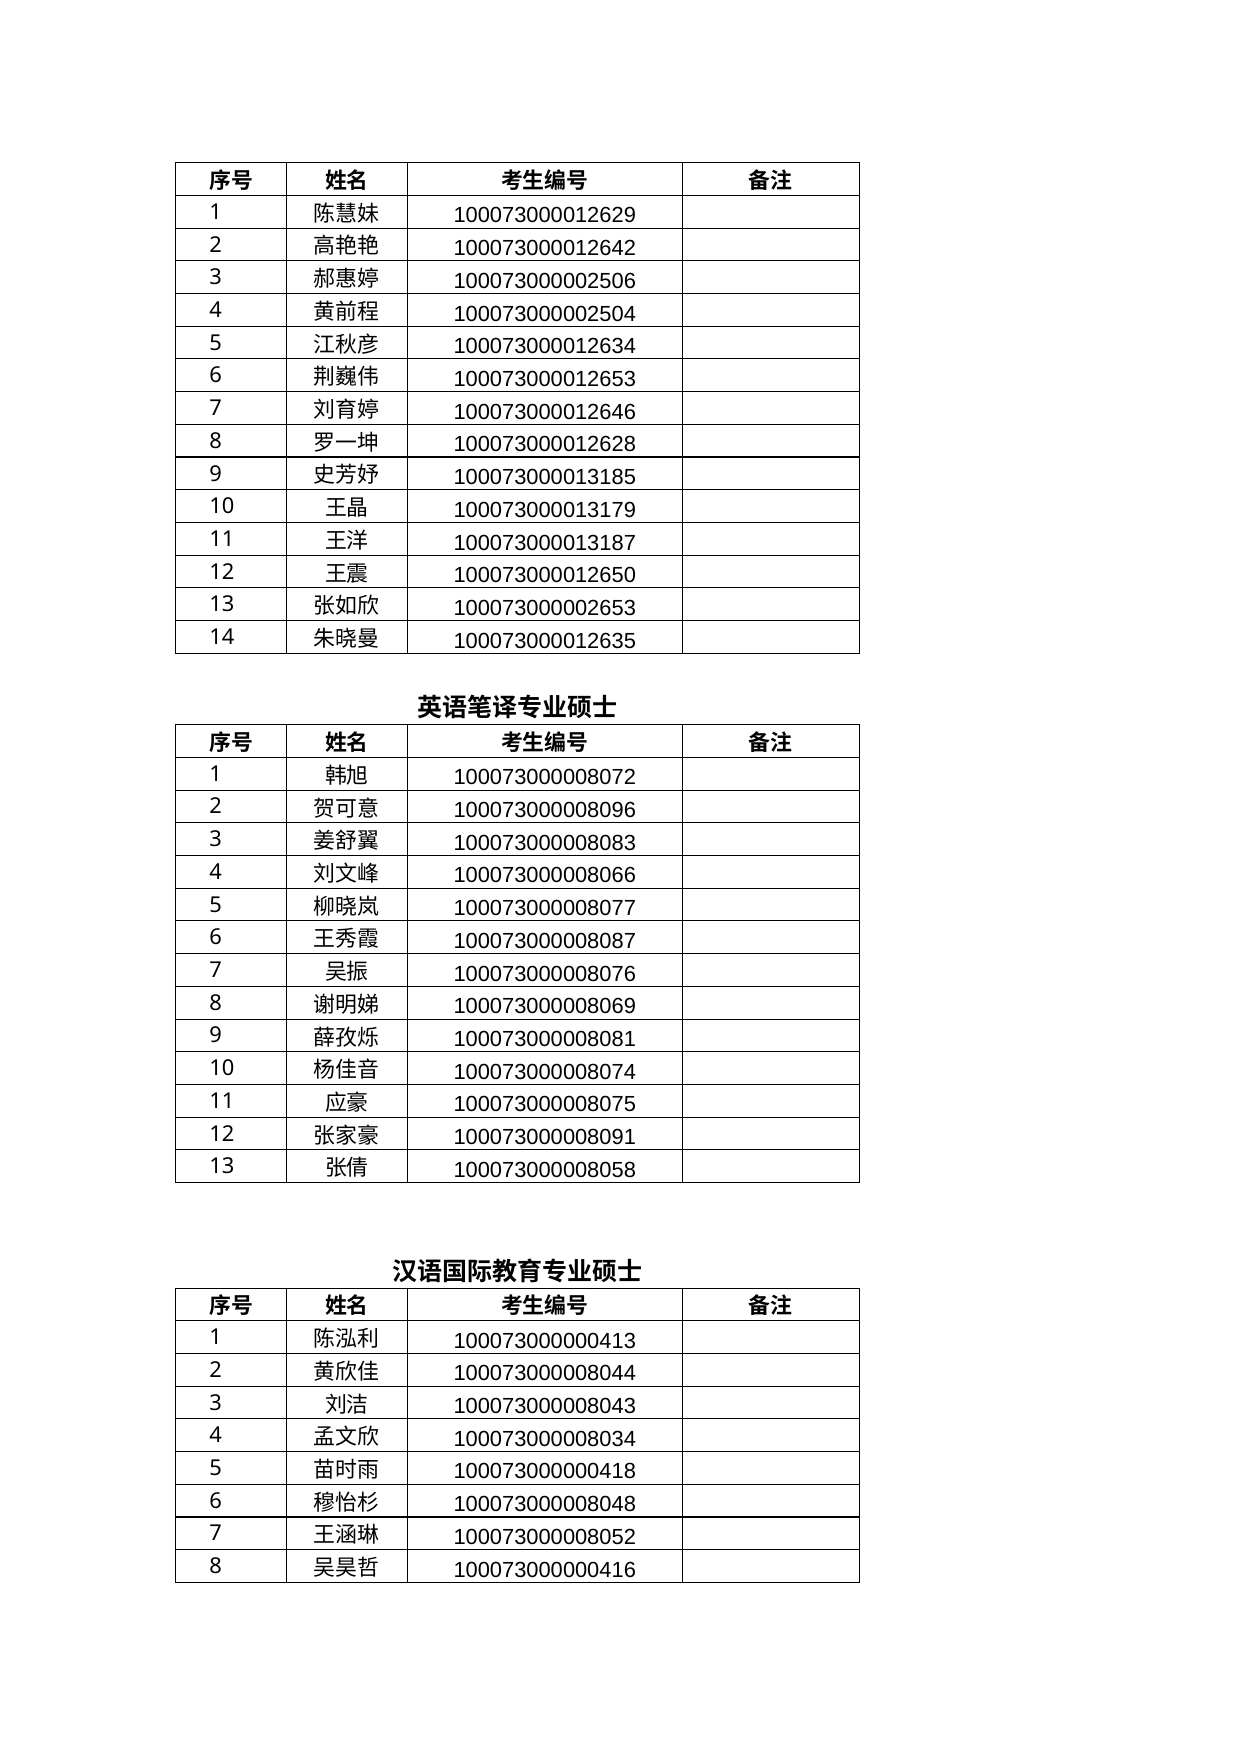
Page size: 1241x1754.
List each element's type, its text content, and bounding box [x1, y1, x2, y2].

table_cell 序号 [176, 1289, 286, 1320]
table_cell [683, 856, 859, 888]
table_cell 100073000002506 [408, 261, 682, 293]
table_cell [176, 954, 286, 986]
table_cell [683, 987, 859, 1018]
table_cell 汉语国际教育专业硕士 [176, 1183, 859, 1287]
table_cell 备注 [683, 1289, 859, 1320]
table_cell 100073000000416 [408, 1550, 682, 1582]
table_cell 韩旭 [287, 758, 407, 789]
table_cell [683, 556, 859, 587]
table_cell [176, 1150, 286, 1182]
table_cell 穆怡杉 [287, 1485, 407, 1516]
table_cell [176, 1020, 286, 1051]
table_cell [683, 1485, 859, 1516]
table_cell 100073000012634 [408, 327, 682, 358]
table_cell [683, 1321, 859, 1353]
table_cell [683, 359, 859, 391]
table_header 考生编号 [408, 163, 682, 195]
table_cell [683, 425, 859, 456]
table_cell [683, 954, 859, 986]
table_cell 100073000012628 [408, 425, 682, 456]
table_cell [683, 1518, 859, 1549]
table_cell 100073000008077 [408, 889, 682, 920]
table_cell 吴昊哲 [287, 1550, 407, 1582]
table_cell 100073000008044 [408, 1354, 682, 1386]
table_cell 罗一坤 [287, 425, 407, 456]
table_cell [176, 921, 286, 953]
table_cell [176, 1085, 286, 1117]
table_cell 王晶 [287, 490, 407, 522]
table_cell [683, 758, 859, 789]
table_cell [683, 261, 859, 293]
table_cell [176, 1419, 286, 1451]
table_cell [683, 1452, 859, 1484]
table_cell 100073000008091 [408, 1118, 682, 1149]
table_cell [683, 1419, 859, 1451]
table_cell [176, 294, 286, 326]
table_cell 王震 [287, 556, 407, 587]
table_cell 姜舒翼 [287, 823, 407, 855]
table_cell [176, 327, 286, 358]
table_cell 黄欣佳 [287, 1354, 407, 1386]
table_cell 刘育婷 [287, 392, 407, 424]
table_cell 江秋彦 [287, 327, 407, 358]
table_cell [176, 1518, 286, 1549]
table_cell 100073000008096 [408, 791, 682, 822]
table_cell 孟文欣 [287, 1419, 407, 1451]
table_cell 荆巍伟 [287, 359, 407, 391]
table_cell 苗时雨 [287, 1452, 407, 1484]
table_cell [683, 1354, 859, 1386]
table_cell 张家豪 [287, 1118, 407, 1149]
table_cell 黄前程 [287, 294, 407, 326]
table_cell 100073000000413 [408, 1321, 682, 1353]
table_cell 100073000008081 [408, 1020, 682, 1051]
table_cell [176, 889, 286, 920]
table_cell 刘洁 [287, 1387, 407, 1418]
table_cell 考生编号 [408, 1289, 682, 1320]
table_cell 100073000012650 [408, 556, 682, 587]
table_cell [176, 1387, 286, 1418]
table_cell [176, 588, 286, 620]
table_cell 张倩 [287, 1150, 407, 1182]
table_cell 王洋 [287, 523, 407, 554]
table_cell [683, 1150, 859, 1182]
table_cell 100073000008083 [408, 823, 682, 855]
table_cell 谢明娣 [287, 987, 407, 1018]
table_cell [176, 229, 286, 260]
table_cell 吴振 [287, 954, 407, 986]
table_cell [176, 1118, 286, 1149]
table_cell [683, 823, 859, 855]
table_header 姓名 [287, 163, 407, 195]
table_cell 史芳妤 [287, 458, 407, 489]
table_cell [176, 1485, 286, 1516]
table_cell [176, 556, 286, 587]
table_cell [176, 1321, 286, 1353]
table_cell [176, 823, 286, 855]
table_cell [683, 1387, 859, 1418]
table_cell [176, 791, 286, 822]
table_cell 100073000000418 [408, 1452, 682, 1484]
table_header 序号 [176, 163, 286, 195]
table_cell [176, 621, 286, 653]
table_cell [176, 1452, 286, 1484]
table_cell 100073000008034 [408, 1419, 682, 1451]
table_cell [683, 294, 859, 326]
table_cell [176, 458, 286, 489]
table_cell 朱晓曼 [287, 621, 407, 653]
table_cell 100073000008074 [408, 1052, 682, 1084]
table_cell 考生编号 [408, 725, 682, 757]
table_cell 王涵琳 [287, 1518, 407, 1549]
table_cell [683, 229, 859, 260]
table_cell [683, 1550, 859, 1582]
table_cell 100073000012642 [408, 229, 682, 260]
table_cell [176, 987, 286, 1018]
table_cell 100073000008043 [408, 1387, 682, 1418]
table_cell 陈泓利 [287, 1321, 407, 1353]
table_cell 姓名 [287, 1289, 407, 1320]
table_cell 薛孜烁 [287, 1020, 407, 1051]
table_cell 100073000008087 [408, 921, 682, 953]
table_cell 高艳艳 [287, 229, 407, 260]
table_cell [683, 392, 859, 424]
table_cell 贺可意 [287, 791, 407, 822]
table_cell 100073000008069 [408, 987, 682, 1018]
table_cell [176, 196, 286, 227]
table_cell 100073000008058 [408, 1150, 682, 1182]
table_cell [683, 921, 859, 953]
table_cell 100073000012646 [408, 392, 682, 424]
table_cell 100073000002504 [408, 294, 682, 326]
table_cell [176, 359, 286, 391]
table_cell [176, 1354, 286, 1386]
table_cell [683, 1118, 859, 1149]
table_cell 姓名 [287, 725, 407, 757]
table_cell [683, 588, 859, 620]
table_cell [176, 1052, 286, 1084]
table_cell 应豪 [287, 1085, 407, 1117]
table_cell 英语笔译专业硕士 [176, 654, 859, 724]
table_cell [683, 196, 859, 227]
table_cell 刘文峰 [287, 856, 407, 888]
table_cell 王秀霞 [287, 921, 407, 953]
table_cell [683, 791, 859, 822]
table_cell [683, 458, 859, 489]
table_cell 100073000008072 [408, 758, 682, 789]
table_cell 100073000012629 [408, 196, 682, 227]
table_cell [683, 327, 859, 358]
table_cell 备注 [683, 725, 859, 757]
table_header 备注 [683, 163, 859, 195]
table_cell [683, 889, 859, 920]
table_cell 陈慧妹 [287, 196, 407, 227]
table_cell 100073000013187 [408, 523, 682, 554]
table_cell [683, 1085, 859, 1117]
table_cell 100073000008052 [408, 1518, 682, 1549]
table_cell 杨佳音 [287, 1052, 407, 1084]
table_cell 100073000008066 [408, 856, 682, 888]
table_cell [683, 1052, 859, 1084]
table_cell [176, 261, 286, 293]
table_cell 100073000008048 [408, 1485, 682, 1516]
table_cell 柳晓岚 [287, 889, 407, 920]
table_cell [176, 425, 286, 456]
table_cell 100073000008075 [408, 1085, 682, 1117]
table_cell 序号 [176, 725, 286, 757]
table_cell [683, 523, 859, 554]
table_cell [683, 490, 859, 522]
table_cell 100073000008076 [408, 954, 682, 986]
table_cell [176, 523, 286, 554]
table_cell [683, 621, 859, 653]
table_cell 100073000013179 [408, 490, 682, 522]
table_cell [176, 392, 286, 424]
table_cell 100073000012653 [408, 359, 682, 391]
table_cell 100073000012635 [408, 621, 682, 653]
table_cell [176, 490, 286, 522]
table_cell [176, 758, 286, 789]
table_cell 100073000013185 [408, 458, 682, 489]
table_cell 100073000002653 [408, 588, 682, 620]
table_cell [176, 856, 286, 888]
table_cell [683, 1020, 859, 1051]
table_cell 张如欣 [287, 588, 407, 620]
table_cell [176, 1550, 286, 1582]
table_cell 郝惠婷 [287, 261, 407, 293]
